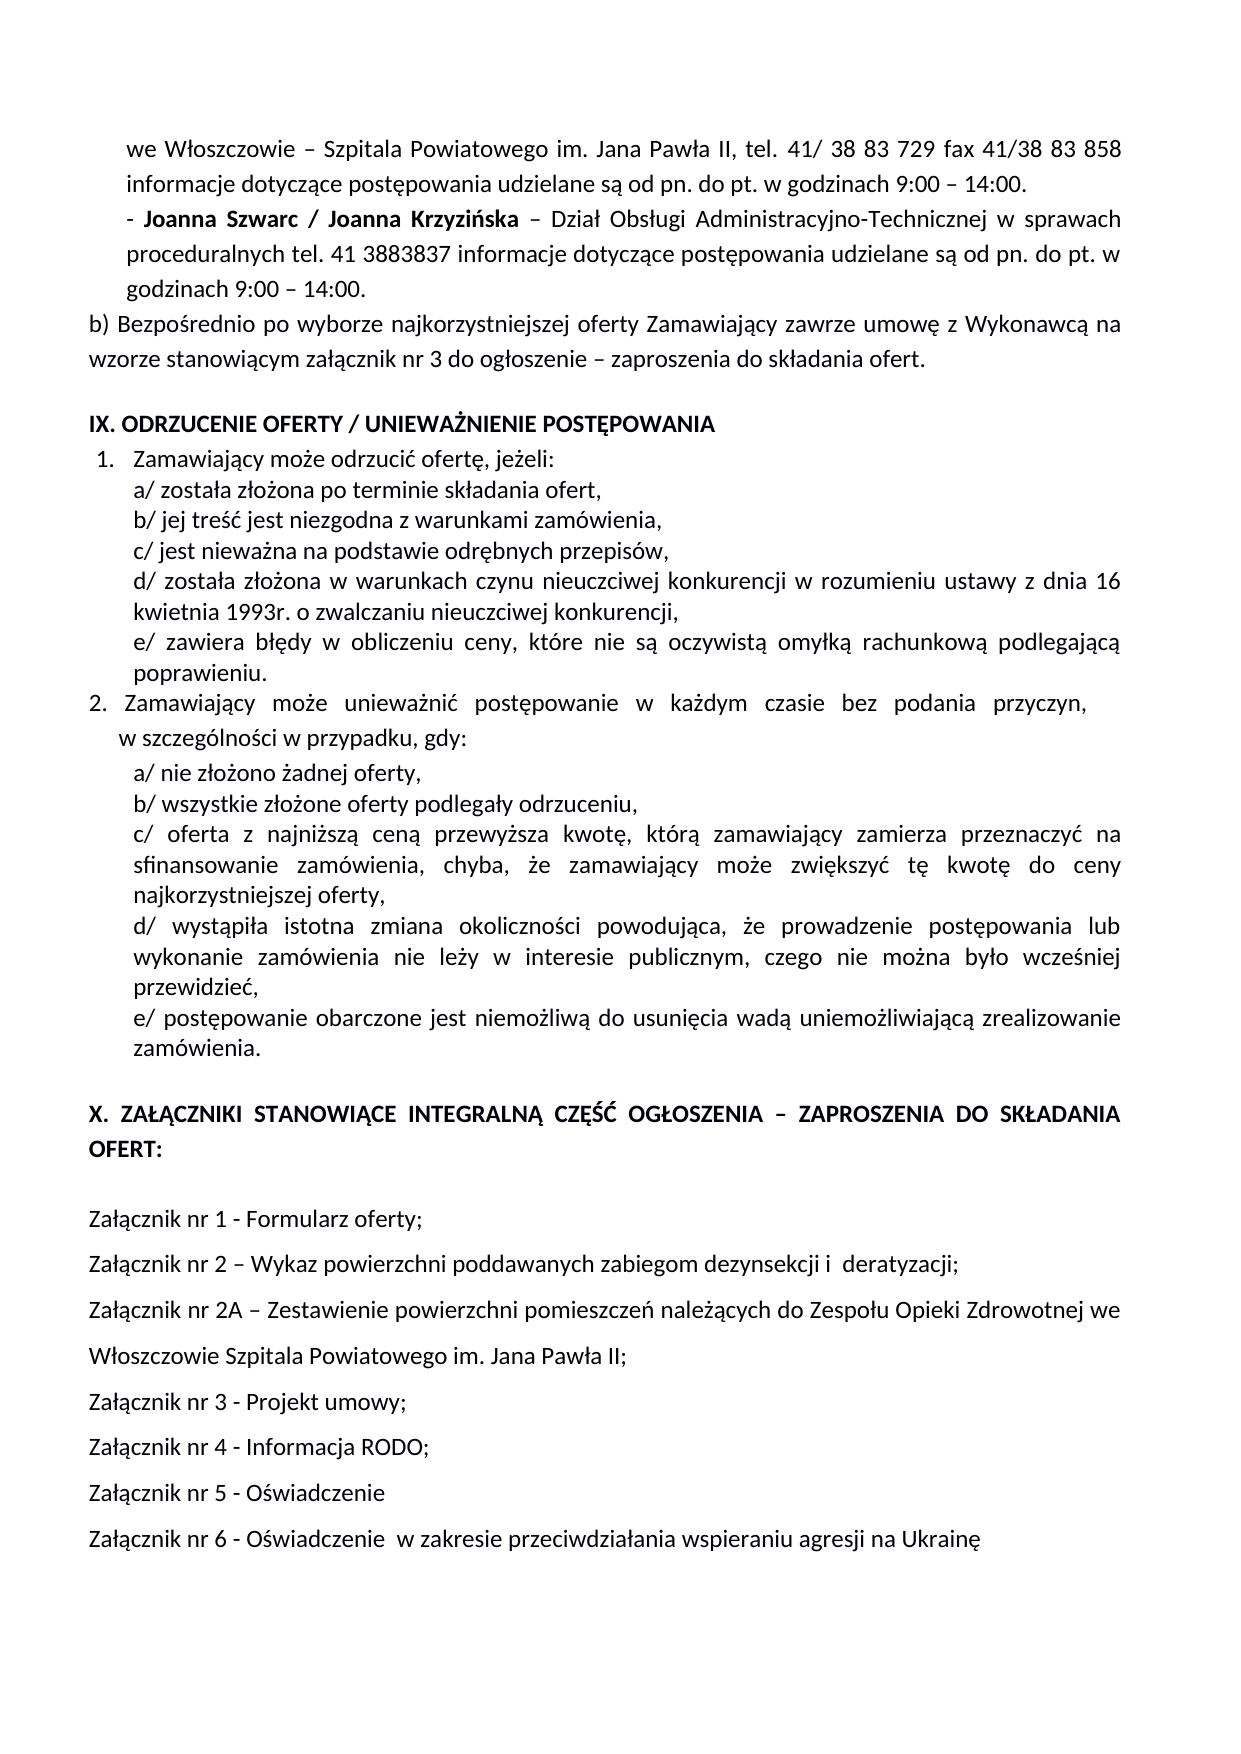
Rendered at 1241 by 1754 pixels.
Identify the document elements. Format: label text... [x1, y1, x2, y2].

text b) Bezpośrednio po wyborze najkorzystniejszej oferty Zamawiający zawrze umowę z Wykonawcą na wzorze stanowiącym załącznik nr 3 do ogłoszenie – zaproszenia do składania ofert. [89, 308, 1122, 373]
text Załącznik nr 6 - Oświadczenie w zakresie przeciwdziałania wspieraniu agresji na Ukrainę [89, 1523, 1122, 1553]
list - Joanna Szwarc / Joanna Krzyzińska – Dział Obsługi Administracyjno-Technicznej w sprawach proceduralnych tel. 41 3883837 informacje dotyczące postępowania udzielane są od pn. do pt. w godzinach 9:00 – 14:00. [126, 203, 1122, 303]
list e/ zawiera błędy w obliczeniu ceny, które nie są oczywistą omyłką rachunkową podlegającą poprawieniu. [133, 627, 1122, 688]
text Załącznik nr 2A – Zestawienie powierzchni pomieszczeń należących do Zespołu Opieki Zdrowotnej we Włoszczowie Szpitala Powiatowego im. Jana Pawła II; [89, 1294, 1122, 1371]
list a/ została złożona po terminie składania ofert, [133, 474, 1122, 504]
list e/ postępowanie obarczone jest niemożliwą do usunięcia wadą uniemożliwiającą zrealizowanie zamówienia. [133, 1002, 1122, 1063]
list Zamawiający może odrzucić ofertę, jeżeli: [96, 443, 1122, 474]
list we Włoszczowie – Szpitala Powiatowego im. Jana Pawła II, tel. 41/ 38 83 729 fax 41/38 83 858 informacje dotyczące postępowania udzielane są od pn. do pt. w godzinach 9:00 – 14:00. [126, 133, 1122, 198]
list b/ jej treść jest niezgodna z warunkami zamówienia, [133, 504, 1122, 535]
text IX. ODRZUCENIE OFERTY / UNIEWAŻNIENIE POSTĘPOWANIA [89, 408, 1122, 439]
list c/ oferta z najniższą ceną przewyższa kwotę, którą zamawiający zamierza przeznaczyć na sfinansowanie zamówienia, chyba, że zamawiający może zwiększyć tę kwotę do ceny najkorzystniejszej oferty, [133, 819, 1122, 910]
text Załącznik nr 5 - Oświadczenie [89, 1477, 1122, 1508]
text 2. Zamawiający może unieważnić postępowanie w każdym czasie bez podania przyczyn, w szczególności w przypadku, gdy: [89, 688, 1122, 753]
list a/ nie złożono żadnej oferty, [133, 758, 1122, 788]
list d/ wystąpiła istotna zmiana okoliczności powodująca, że prowadzenie postępowania lub wykonanie zamówienia nie leży w interesie publicznym, czego nie można było wcześniej przewidzieć, [133, 910, 1122, 1002]
text Załącznik nr 1 - Formularz oferty; [89, 1203, 1122, 1233]
text Załącznik nr 4 - Informacja RODO; [89, 1431, 1122, 1462]
text Załącznik nr 2 – Wykaz powierzchni poddawanych zabiegom dezynsekcji i deratyzacji; [89, 1248, 1122, 1279]
list c/ jest nieważna na podstawie odrębnych przepisów, [133, 535, 1122, 566]
text Załącznik nr 3 - Projekt umowy; [89, 1386, 1122, 1416]
list b/ wszystkie złożone oferty podlegały odrzuceniu, [133, 788, 1122, 819]
text X. ZAŁĄCZNIKI STANOWIĄCE INTEGRALNĄ CZĘŚĆ OGŁOSZENIA – ZAPROSZENIA DO SKŁADANIA OFERT: [89, 1098, 1122, 1163]
list d/ została złożona w warunkach czynu nieuczciwej konkurencji w rozumieniu ustawy z dnia 16 kwietnia 1993r. o zwalczaniu nieuczciwej konkurencji, [133, 566, 1122, 627]
